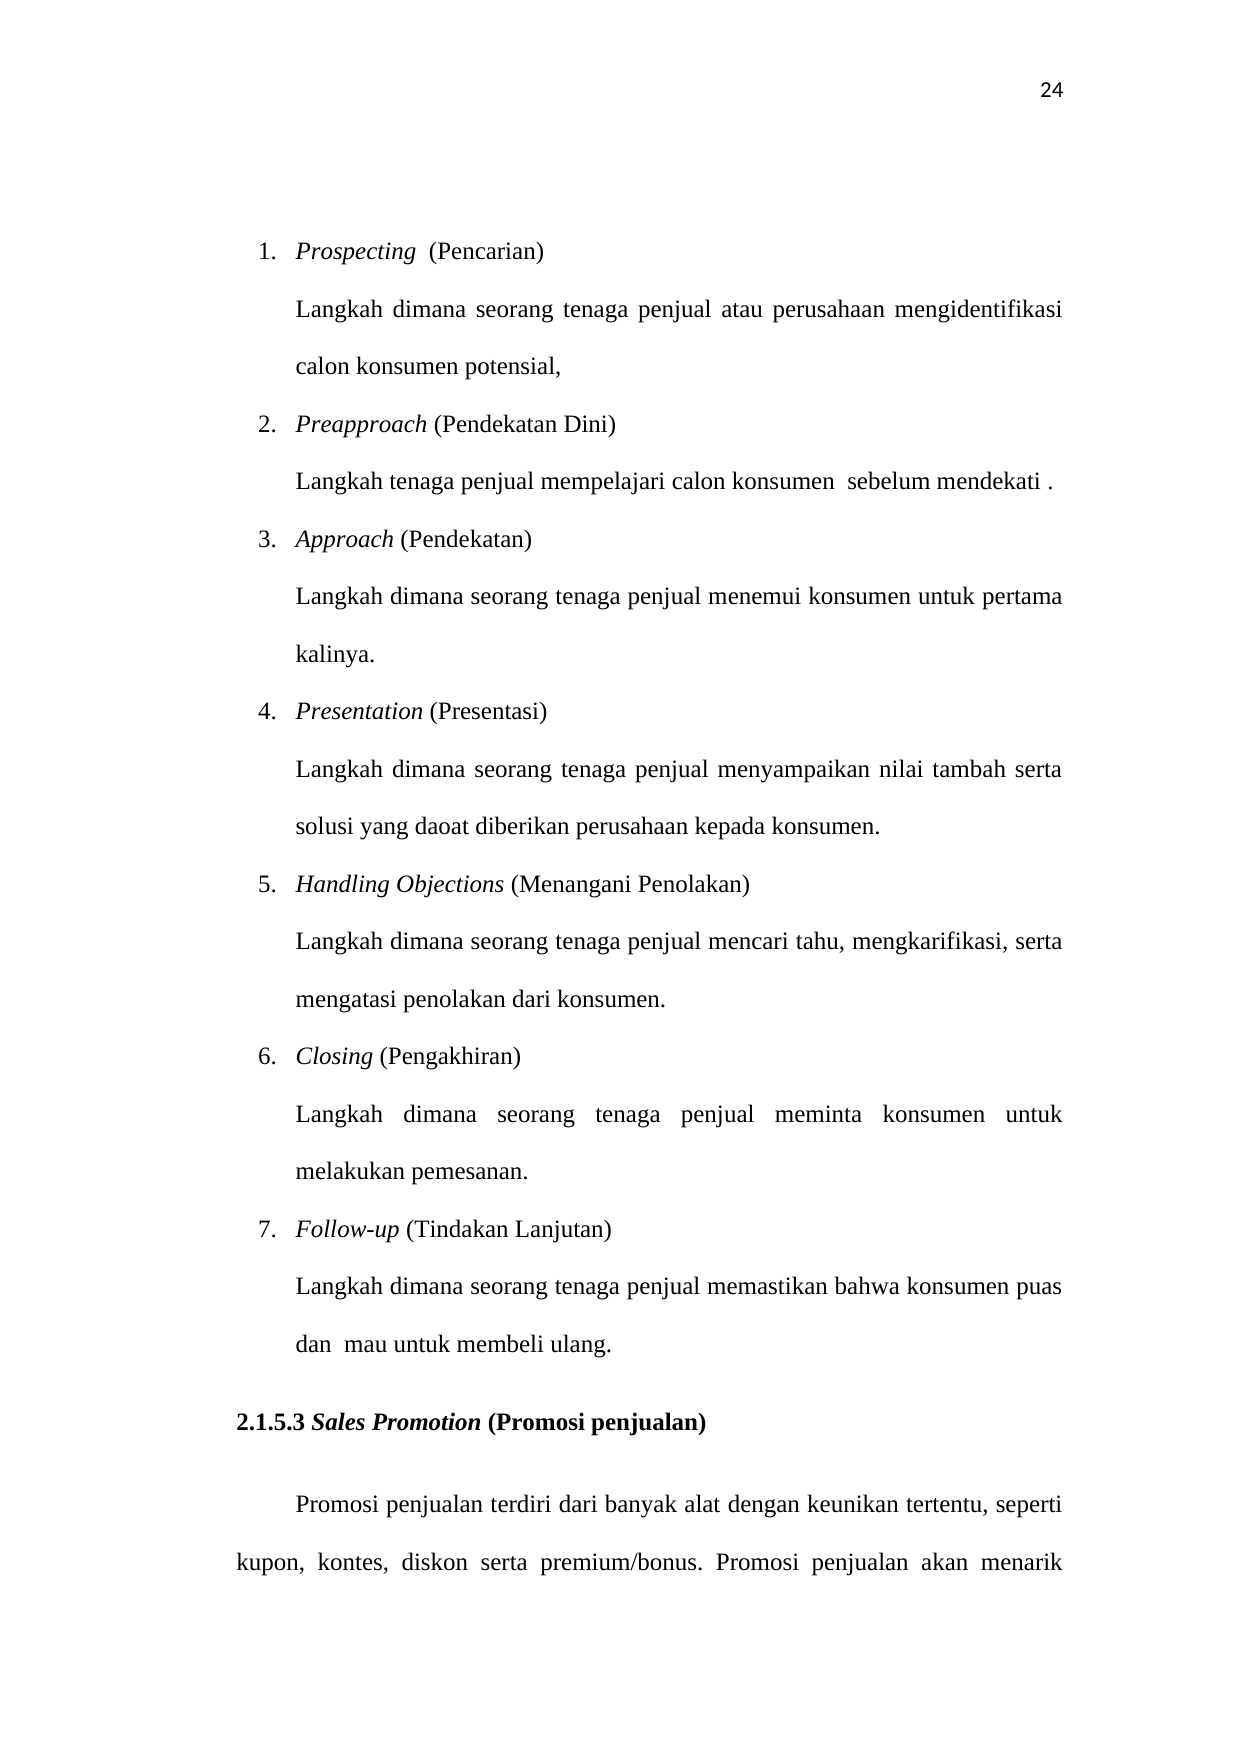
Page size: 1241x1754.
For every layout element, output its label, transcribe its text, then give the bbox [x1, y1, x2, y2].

text 2.1.5.3 Sales Promotion (Promosi penjualan) [236, 1407, 1063, 1436]
list Langkah dimana seorang tenaga penjual menyampaikan nilai tambah serta solusi yang daoat diberikan perusahaan kepada konsumen. [295, 754, 1063, 840]
list Approach (Pendekatan) [258, 524, 1063, 552]
list Closing (Pengakhiran) [258, 1041, 1063, 1070]
list Langkah dimana seorang tenaga penjual mencari tahu, mengkarifikasi, serta mengatasi penolakan dari konsumen. [295, 926, 1063, 1012]
list Langkah tenaga penjual mempelajari calon konsumen sebelum mendekati . [295, 466, 1063, 495]
list Langkah dimana seorang tenaga penjual meminta konsumen untuk melakukan pemesanan. [295, 1099, 1063, 1185]
list Langkah dimana seorang tenaga penjual atau perusahaan mengidentifikasi calon konsumen potensial, [295, 294, 1063, 380]
list Langkah dimana seorang tenaga penjual menemui konsumen untuk pertama kalinya. [295, 581, 1063, 667]
list Prospecting (Pencarian) [258, 236, 1063, 265]
list Langkah dimana seorang tenaga penjual memastikan bahwa konsumen puas dan mau untuk membeli ulang. [295, 1271, 1063, 1357]
list Follow-up (Tindakan Lanjutan) [258, 1214, 1063, 1242]
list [236, 1489, 1063, 1576]
list Handling Objections (Menangani Penolakan) [258, 869, 1063, 897]
list Preapproach (Pendekatan Dini) [258, 409, 1063, 437]
list Presentation (Presentasi) [258, 696, 1063, 725]
